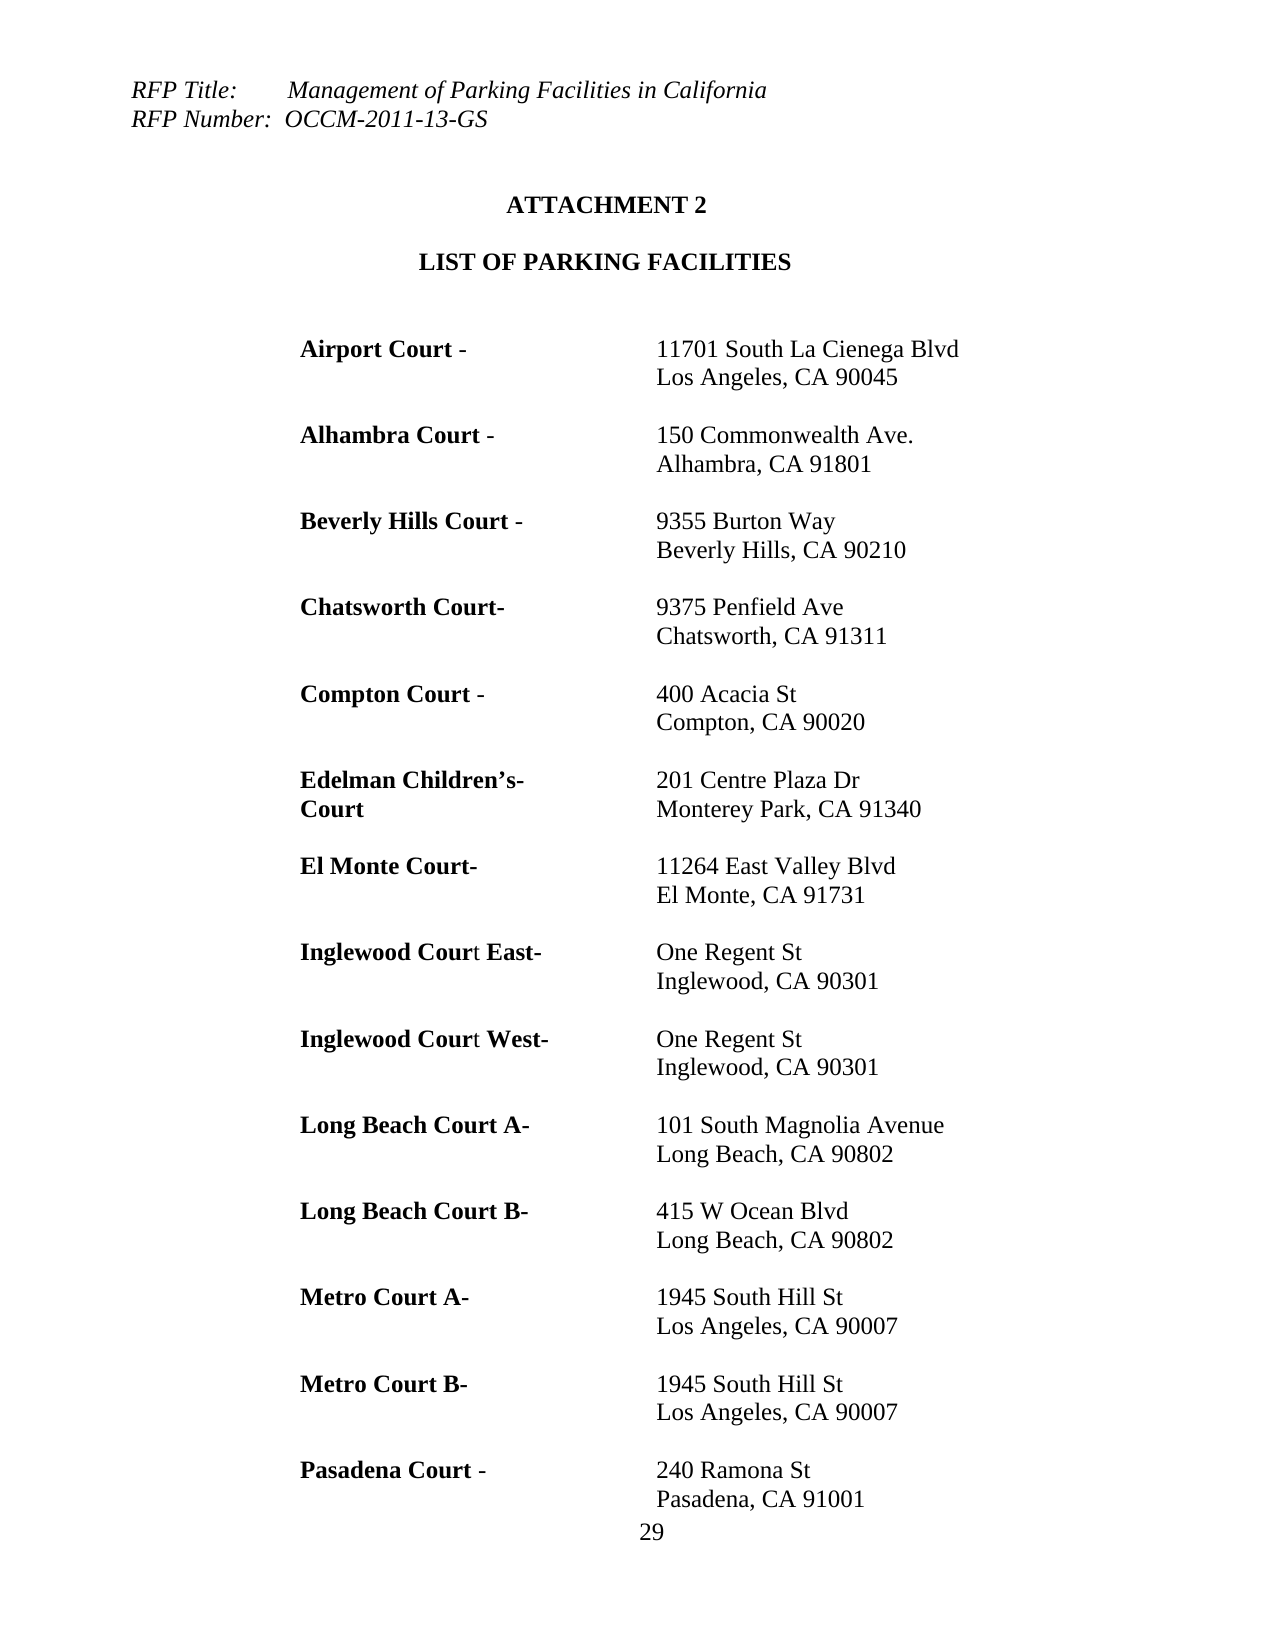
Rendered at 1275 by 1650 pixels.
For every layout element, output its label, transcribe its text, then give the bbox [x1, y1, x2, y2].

text Inglewood, CA 90301 [131, 1052, 1172, 1081]
text El Monte, CA 91731 [131, 880, 1172, 909]
text Compton Court - 400 Acacia St [131, 679, 1172, 707]
text Court Monterey Park, CA 91340 [131, 794, 1172, 822]
text Inglewood Court West- One Regent St [131, 1024, 1172, 1052]
text Los Angeles, CA 90007 [131, 1311, 1172, 1340]
text Chatsworth Court- 9375 Penfield Ave [131, 592, 1172, 621]
text Pasadena, CA 91001 [131, 1484, 1172, 1512]
text Pasadena Court - 240 Ramona St [131, 1455, 1172, 1484]
text Inglewood, CA 90301 [131, 966, 1172, 995]
text Beverly Hills, CA 90210 [131, 535, 1172, 564]
text Compton, CA 90020 [131, 707, 1172, 736]
text Edelman Children’s- 201 Centre Plaza Dr [131, 765, 1172, 794]
text Alhambra, CA 91801 [169, 449, 1172, 477]
text Long Beach Court B- 415 W Ocean Blvd [131, 1196, 1172, 1225]
text Los Angeles, CA 90007 [131, 1397, 1172, 1426]
text ATTACHMENT 2 [131, 190, 1172, 219]
text El Monte Court- 11264 East Valley Blvd [131, 851, 1172, 880]
text Chatsworth, CA 91311 [131, 621, 1172, 650]
text Alhambra Court - 150 Commonwealth Ave. [131, 420, 1172, 449]
text Long Beach Court A- 101 South Magnolia Avenue [131, 1110, 1172, 1139]
text LIST OF PARKING FACILITIES [131, 247, 1172, 276]
text Inglewood Court East- One Regent St [131, 937, 1172, 966]
text Metro Court B- 1945 South Hill St [131, 1369, 1172, 1397]
text Los Angeles, CA 90045 [206, 362, 1172, 391]
text Beverly Hills Court - 9355 Burton Way [131, 506, 1172, 535]
text Metro Court A- 1945 South Hill St [131, 1282, 1172, 1311]
text Airport Court - 11701 South La Cienega Blvd [131, 334, 1172, 362]
text Long Beach, CA 90802 [131, 1225, 1172, 1254]
text Long Beach, CA 90802 [131, 1139, 1172, 1167]
